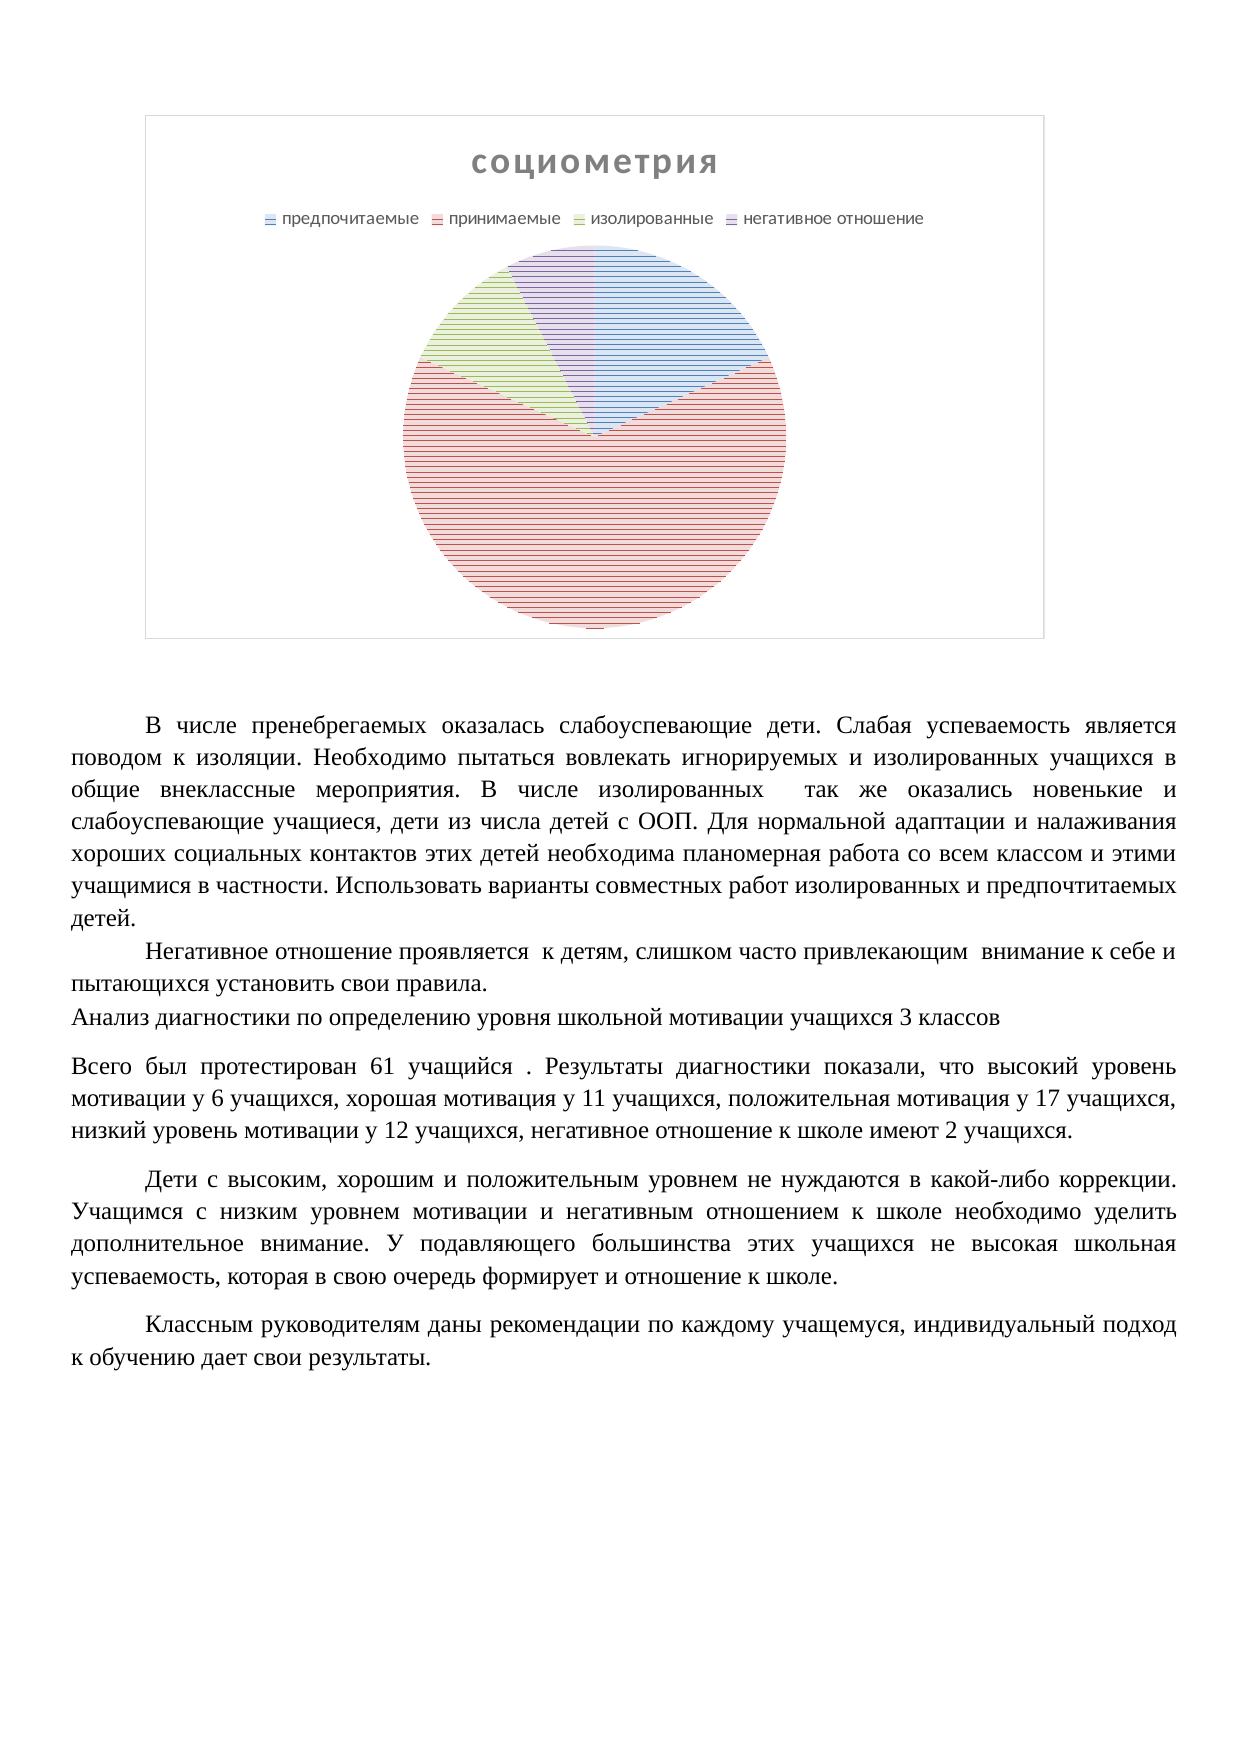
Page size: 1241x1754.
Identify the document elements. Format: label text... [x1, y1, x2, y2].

text Негативное отношение проявляется к детям, слишком часто привлекающим внимание к себе и пытающихся установить свои правила. [71, 936, 1178, 997]
text Дети с высоким, хорошим и положительным уровнем не нуждаются в какой-либо коррекции. Учащимся с низким уровнем мотивации и негативным отношением к школе необходимо уделить дополнительное внимание. У подавляющего большинства этих учащихся не высокая школьная успеваемость, которая в свою очередь формирует и отношение к школе. [71, 1164, 1178, 1289]
text Классным руководителям даны рекомендации по каждому учащемуся, индивидуальный подход к обучению дает свои результаты. [71, 1309, 1178, 1371]
text Всего был протестирован 61 учащийся . Результаты диагностики показали, что высокий уровень мотивации у 6 учащихся, хорошая мотивация у 11 учащихся, положительная мотивация у 17 учащихся, низкий уровень мотивации у 12 учащихся, негативное отношение к школе имеют 2 учащихся. [71, 1051, 1178, 1144]
text В числе пренебрегаемых оказалась слабоуспевающие дети. Слабая успеваемость является поводом к изоляции. Необходимо пытаться вовлекать игнорируемых и изолированных учащихся в общие внеклассные мероприятия. В числе изолированных так же оказались новенькие и слабоуспевающие учащиеся, дети из числа детей с ООП. Для нормальной адаптации и налаживания хороших социальных контактов этих детей необходима планомерная работа со всем классом и этими учащимися в частности. Использовать варианты совместных работ изолированных и предпочтитаемых детей. [71, 710, 1178, 932]
text Анализ диагностики по определению уровня школьной мотивации учащихся 3 классов [71, 1002, 1178, 1031]
